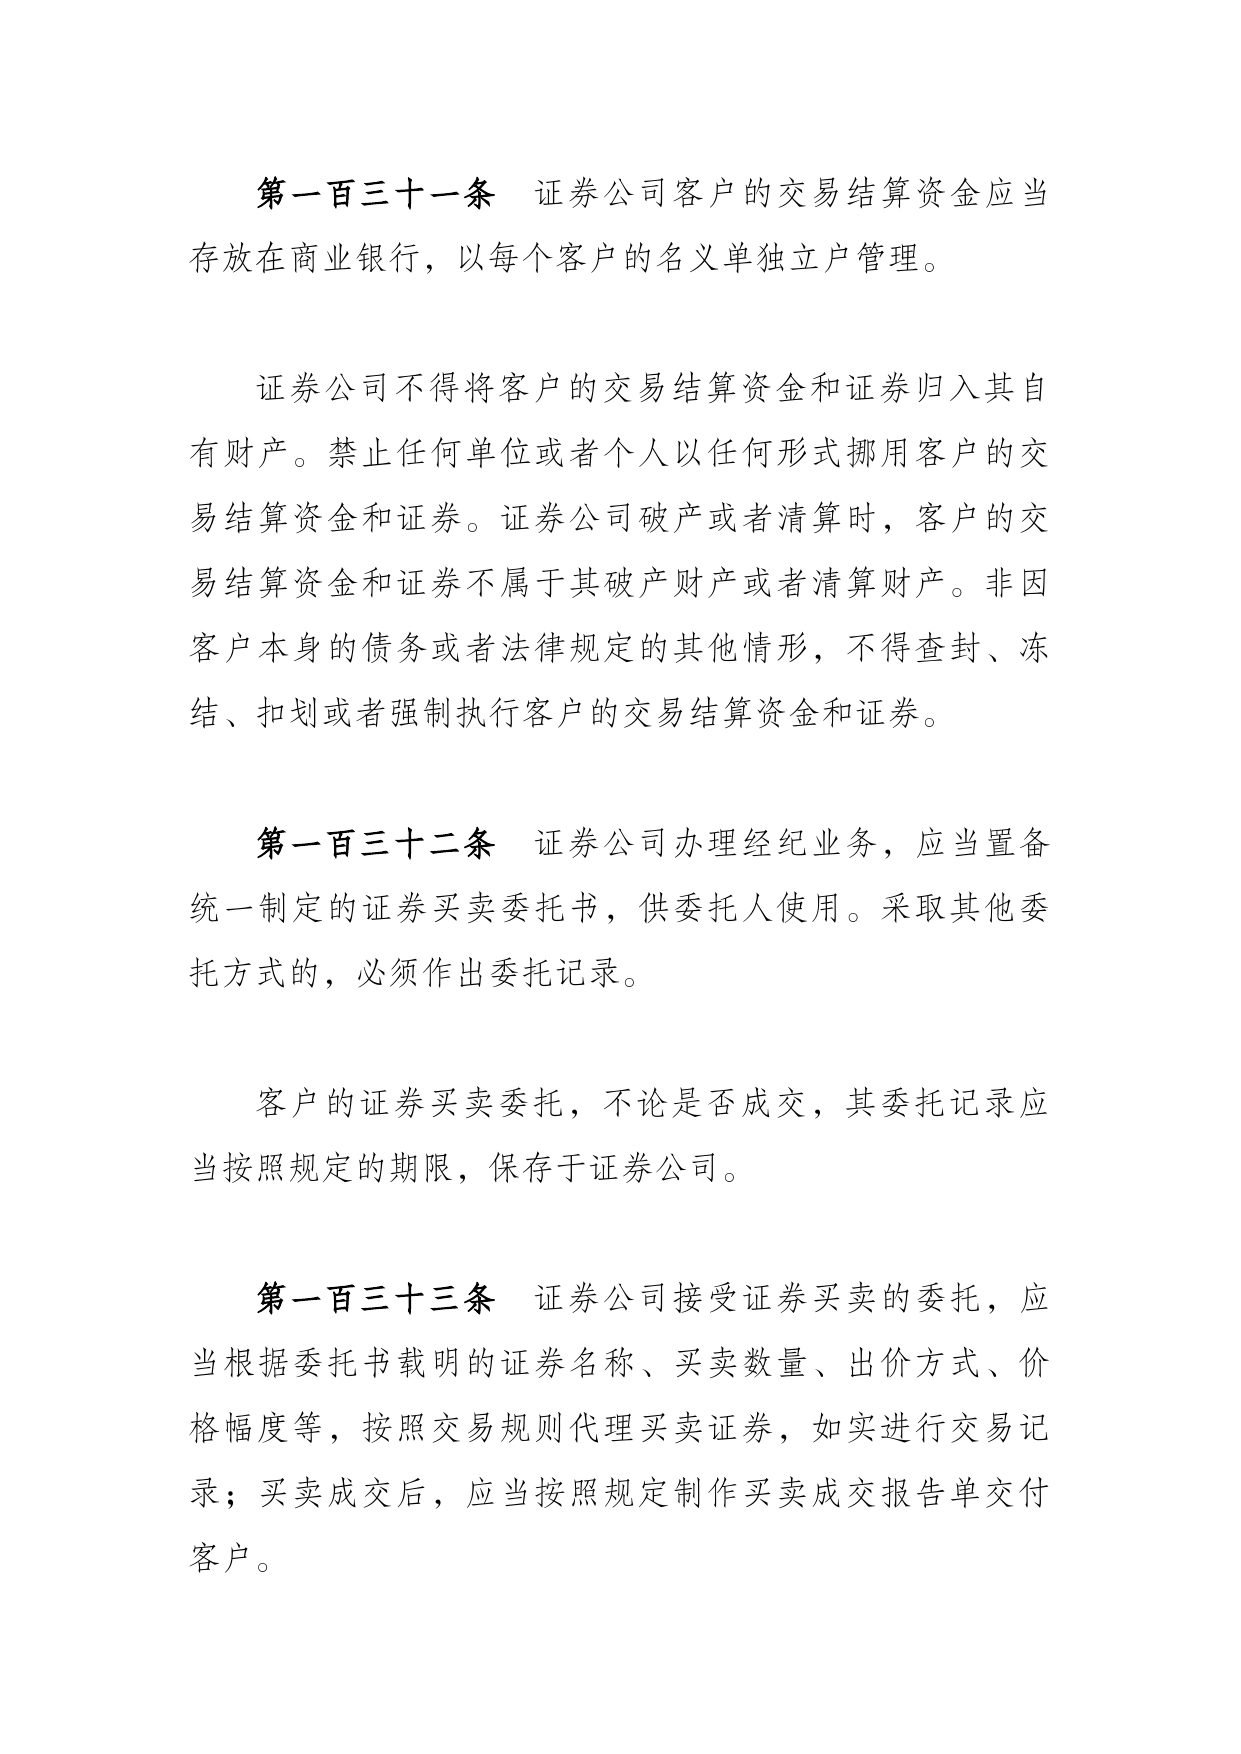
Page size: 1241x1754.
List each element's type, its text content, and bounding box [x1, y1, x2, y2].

text 证券公司不得将客户的交易结算资金和证券归入其自有财产。禁止任何单位或者个人以任何形式挪用客户的交易结算资金和证券。证券公司破产或者清算时，客户的交易结算资金和证券不属于其破产财产或者清算财产。非因客户本身的债务或者法律规定的其他情形，不得查封、冻结、扣划或者强制执行客户的交易结算资金和证券。 [187, 357, 1053, 747]
text 第一百三十三条 证券公司接受证券买卖的委托，应当根据委托书载明的证券名称、买卖数量、出价方式、价格幅度等，按照交易规则代理买卖证券，如实进行交易记录；买卖成交后，应当按照规定制作买卖成交报告单交付客户。 [187, 1267, 1053, 1592]
text 第一百三十一条 证券公司客户的交易结算资金应当存放在商业银行，以每个客户的名义单独立户管理。 [187, 162, 1053, 292]
text 客户的证券买卖委托，不论是否成交，其委托记录应当按照规定的期限，保存于证券公司。 [187, 1072, 1053, 1202]
text 第一百三十二条 证券公司办理经纪业务，应当置备统一制定的证券买卖委托书，供委托人使用。采取其他委托方式的，必须作出委托记录。 [187, 812, 1053, 1007]
